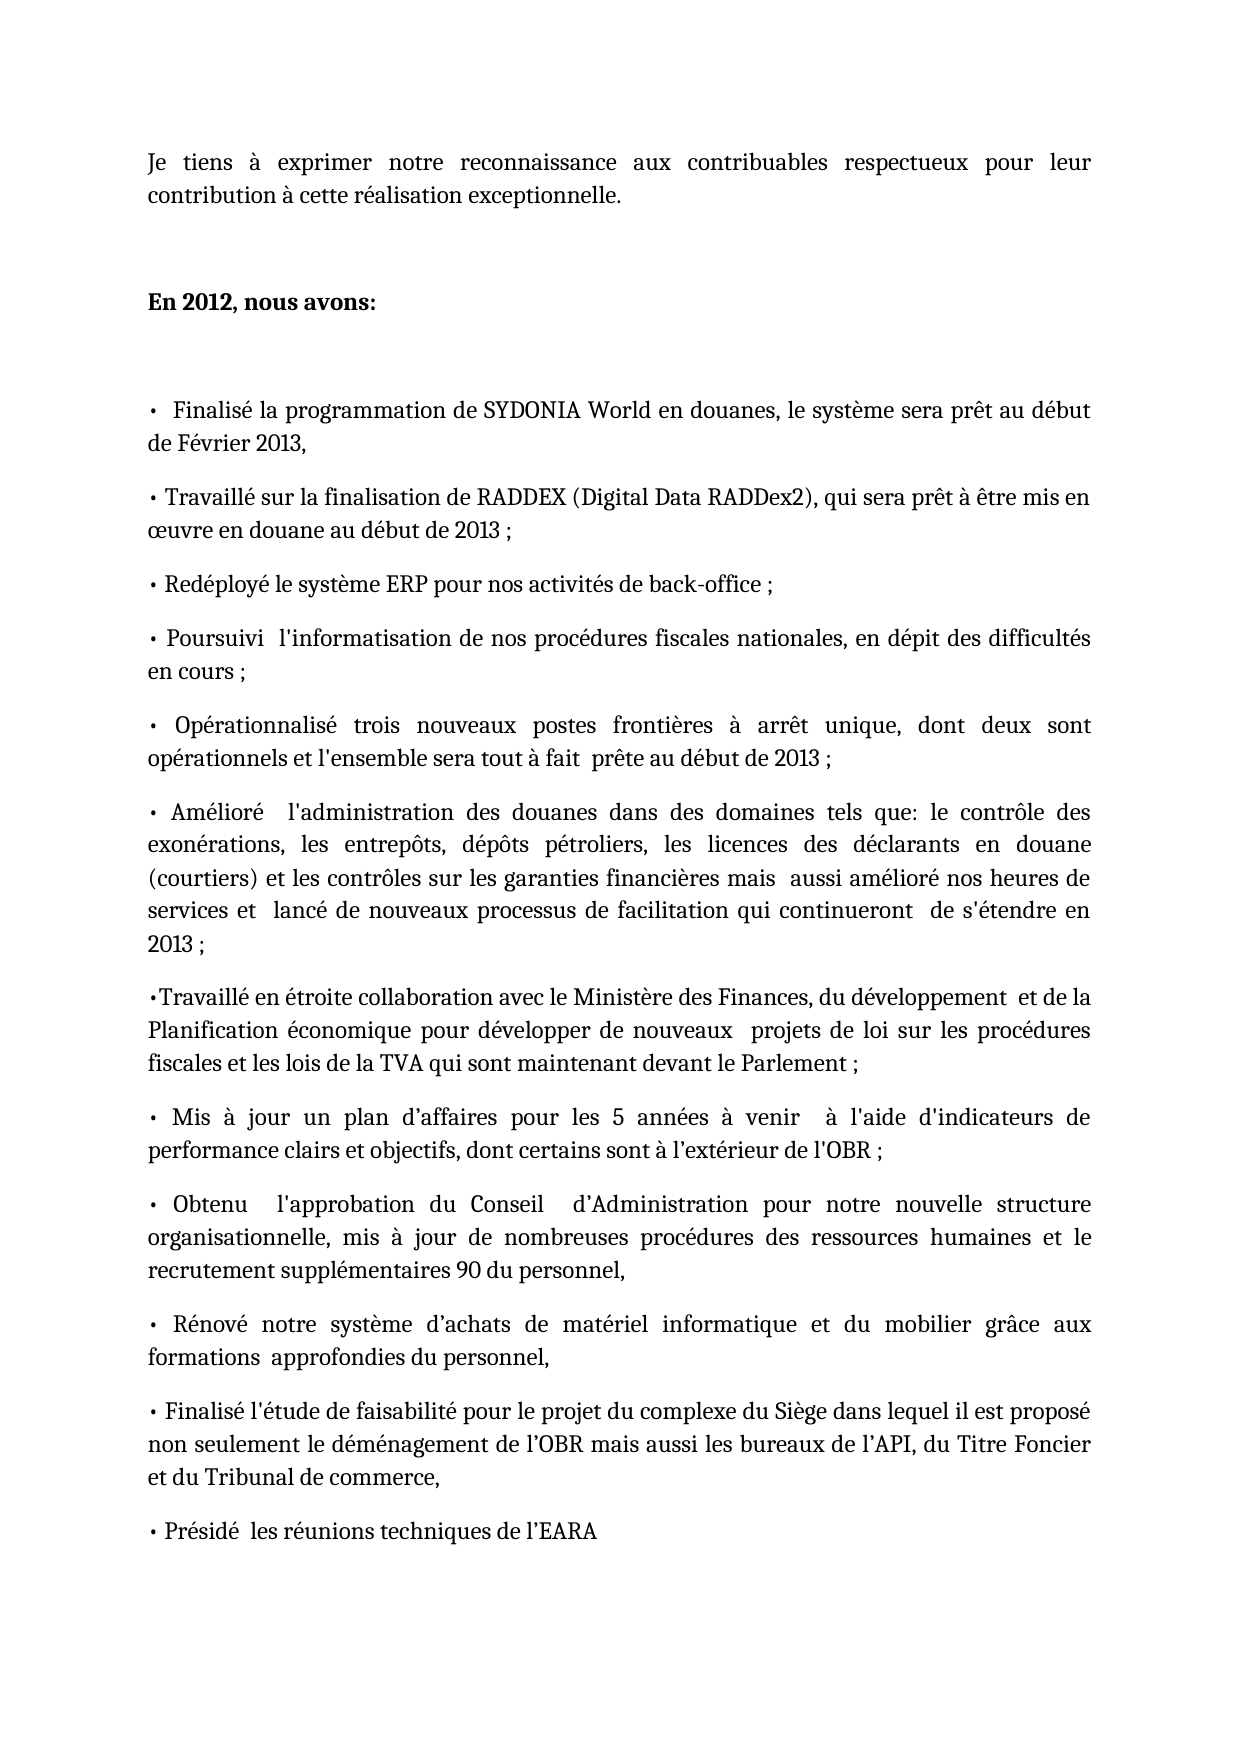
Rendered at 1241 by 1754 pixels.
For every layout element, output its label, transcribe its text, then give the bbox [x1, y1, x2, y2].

text • Amélioré l'administration des douanes dans des domaines tels que: le contrôle des exonérations, les entrepôts, dépôts pétroliers, les licences des déclarants en douane (courtiers) et les contrôles sur les garanties financières mais aussi amélioré nos heures de services et lancé de nouveaux processus de facilitation qui continueront de s'étendre en 2013 ; [148, 797, 1093, 958]
text • Présidé les réunions techniques de l’EARA [148, 1517, 1093, 1546]
text • Obtenu l'approbation du Conseil d’Administration pour notre nouvelle structure organisationnelle, mis à jour de nombreuses procédures des ressources humaines et le recrutement supplémentaires 90 du personnel, [148, 1190, 1093, 1285]
text •Travaillé en étroite collaboration avec le Ministère des Finances, du développement et de la Planification économique pour développer de nouveaux projets de loi sur les procédures fiscales et les lois de la TVA qui sont maintenant devant le Parlement ; [148, 983, 1093, 1078]
text Je tiens à exprimer notre reconnaissance aux contribuables respectueux pour leur contribution à cette réalisation exceptionnelle. [148, 148, 1093, 209]
text • Rénové notre système d’achats de matériel informatique et du mobilier grâce aux formations approfondies du personnel, [148, 1310, 1093, 1372]
text • Finalisé la programmation de SYDONIA World en douanes, le système sera prêt au début de Février 2013, [148, 396, 1093, 458]
text • Redéployé le système ERP pour nos activités de back-office ; [148, 570, 1093, 598]
text • Poursuivi l'informatisation de nos procédures fiscales nationales, en dépit des difficultés en cours ; [148, 624, 1093, 685]
text En 2012, nous avons: [148, 288, 1093, 317]
text • Mis à jour un plan d’affaires pour les 5 années à venir à l'aide d'indicateurs de performance clairs et objectifs, dont certains sont à l’extérieur de l'OBR ; [148, 1103, 1093, 1165]
text • Opérationnalisé trois nouveaux postes frontières à arrêt unique, dont deux sont opérationnels et l'ensemble sera tout à fait prête au début de 2013 ; [148, 711, 1093, 772]
text • Travaillé sur la finalisation de RADDEX (Digital Data RADDex2), qui sera prêt à être mis en œuvre en douane au début de 2013 ; [148, 483, 1093, 545]
text • Finalisé l'étude de faisabilité pour le projet du complexe du Siège dans lequel il est proposé non seulement le déménagement de l’OBR mais aussi les bureaux de l’API, du Titre Foncier et du Tribunal de commerce, [148, 1397, 1093, 1492]
